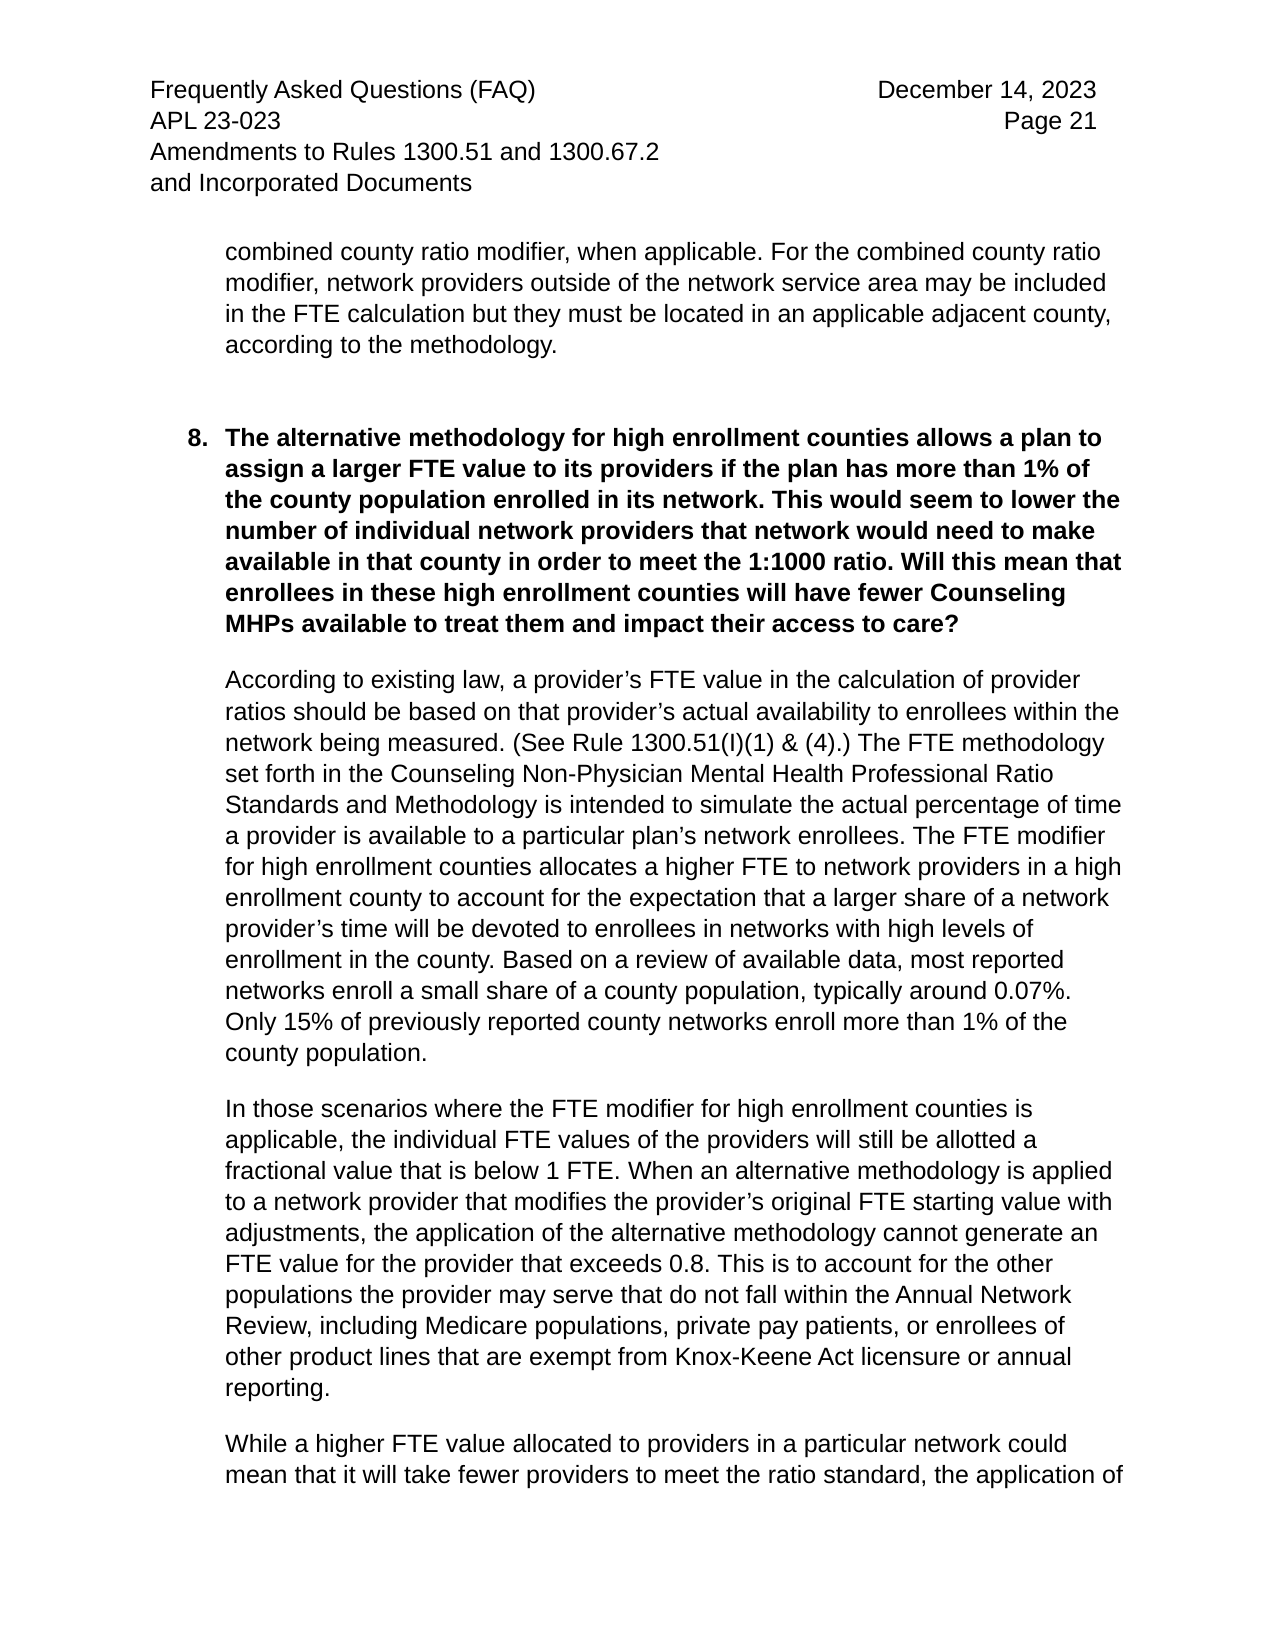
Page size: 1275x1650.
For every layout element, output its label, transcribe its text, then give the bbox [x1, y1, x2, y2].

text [225, 236, 1125, 358]
list The alternative methodology for high enrollment counties allows a plan to assign a larger FTE value to its providers if the plan has more than 1% of the county population enrolled in its network. This would seem to lower the number of individual network providers that network would need to make available in that county in order to meet the 1:1000 ratio. Will this mean that enrollees in these high enrollment counties will have fewer Counseling MHPs available to treat them and impact their access to care? [187, 423, 1125, 638]
text According to existing law, a provider’s FTE value in the calculation of provider ratios should be based on that provider’s actual availability to enrollees within the network being measured. (See Rule 1300.51(I)(1) & (4).) The FTE methodology set forth in the Counseling Non-Physician Mental Health Professional Ratio Standards and Methodology is intended to simulate the actual percentage of time a provider is available to a particular plan’s network enrollees. The FTE modifier for high enrollment counties allocates a higher FTE to network providers in a high enrollment county to account for the expectation that a larger share of a network provider’s time will be devoted to enrollees in networks with high levels of enrollment in the county. Based on a review of available data, most reported networks enroll a small share of a county population, typically around 0.07%. Only 15% of previously reported county networks enroll more than 1% of the county population. [225, 665, 1125, 1067]
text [225, 1429, 1125, 1489]
text In those scenarios where the FTE modifier for high enrollment counties is applicable, the individual FTE values of the providers will still be allotted a fractional value that is below 1 FTE. When an alternative methodology is applied to a network provider that modifies the provider’s original FTE starting value with adjustments, the application of the alternative methodology cannot generate an FTE value for the provider that exceeds 0.8. This is to account for the other populations the provider may serve that do not fall within the Annual Network Review, including Medicare populations, private pay patients, or enrollees of other product lines that are exempt from Knox-Keene Act licensure or annual reporting. [225, 1094, 1125, 1402]
